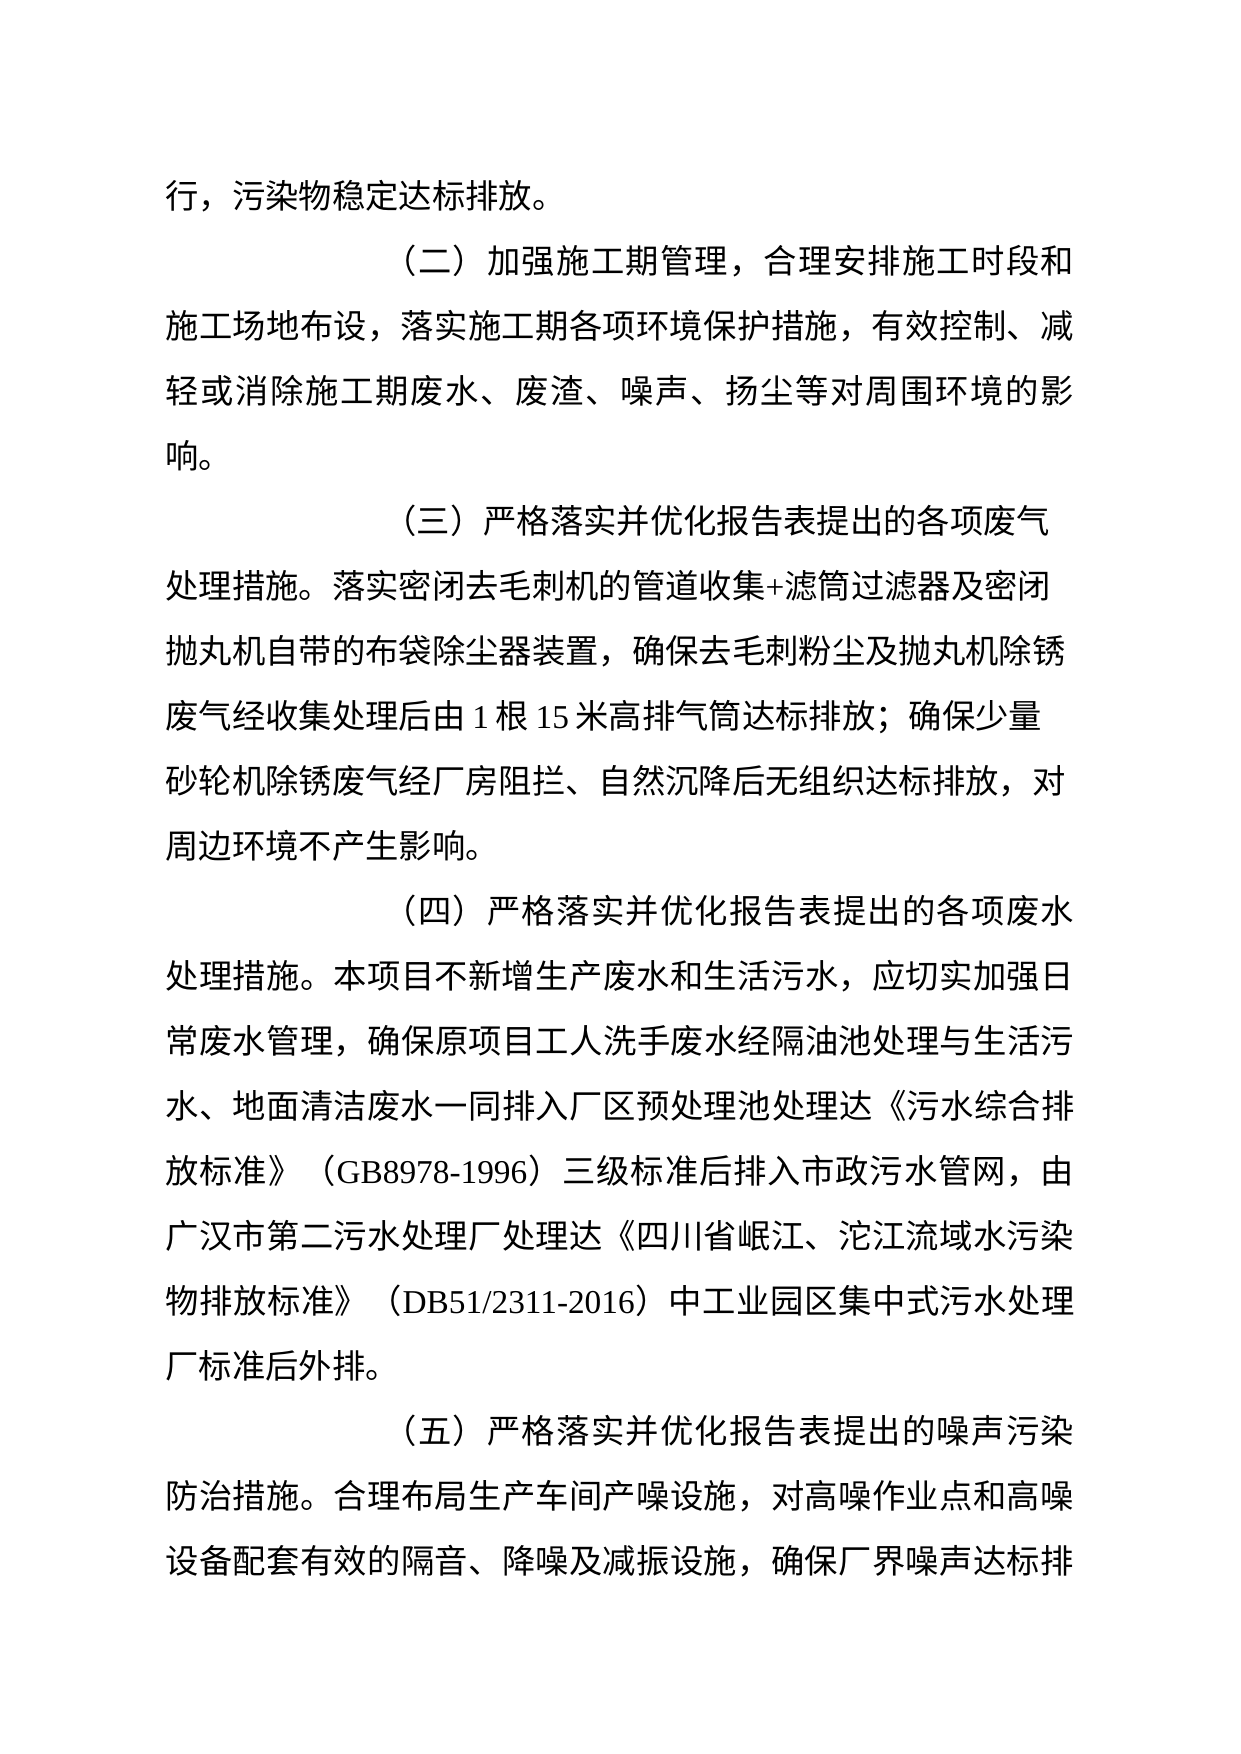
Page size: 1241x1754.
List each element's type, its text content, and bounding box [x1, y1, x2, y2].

text （四）严格落实并优化报告表提出的各项废水处理措施。本项目不新增生产废水和生活污水，应切实加强日常废水管理，确保原项目工人洗手废水经隔油池处理与生活污水、地面清洁废水一同排入厂区预处理池处理达《污水综合排放标准》（GB8978-1996）三级标准后排入市政污水管网，由广汉市第二污水处理厂处理达《四川省岷江、沱江流域水污染物排放标准》（DB51/2311-2016）中工业园区集中式污水处理厂标准后外排。 [165, 877, 1075, 1397]
text （二）加强施工期管理，合理安排施工时段和施工场地布设，落实施工期各项环境保护措施，有效控制、减轻或消除施工期废水、废渣、噪声、扬尘等对周围环境的影响。 [165, 227, 1075, 487]
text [165, 162, 1075, 227]
text （三）严格落实并优化报告表提出的各项废气处理措施。落实密闭去毛刺机的管道收集+滤筒过滤器及密闭抛丸机自带的布袋除尘器装置，确保去毛刺粉尘及抛丸机除锈废气经收集处理后由1根15米高排气筒达标排放；确保少量砂轮机除锈废气经厂房阻拦、自然沉降后无组织达标排放，对周边环境不产生影响。 [165, 487, 1075, 877]
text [165, 1397, 1075, 1592]
